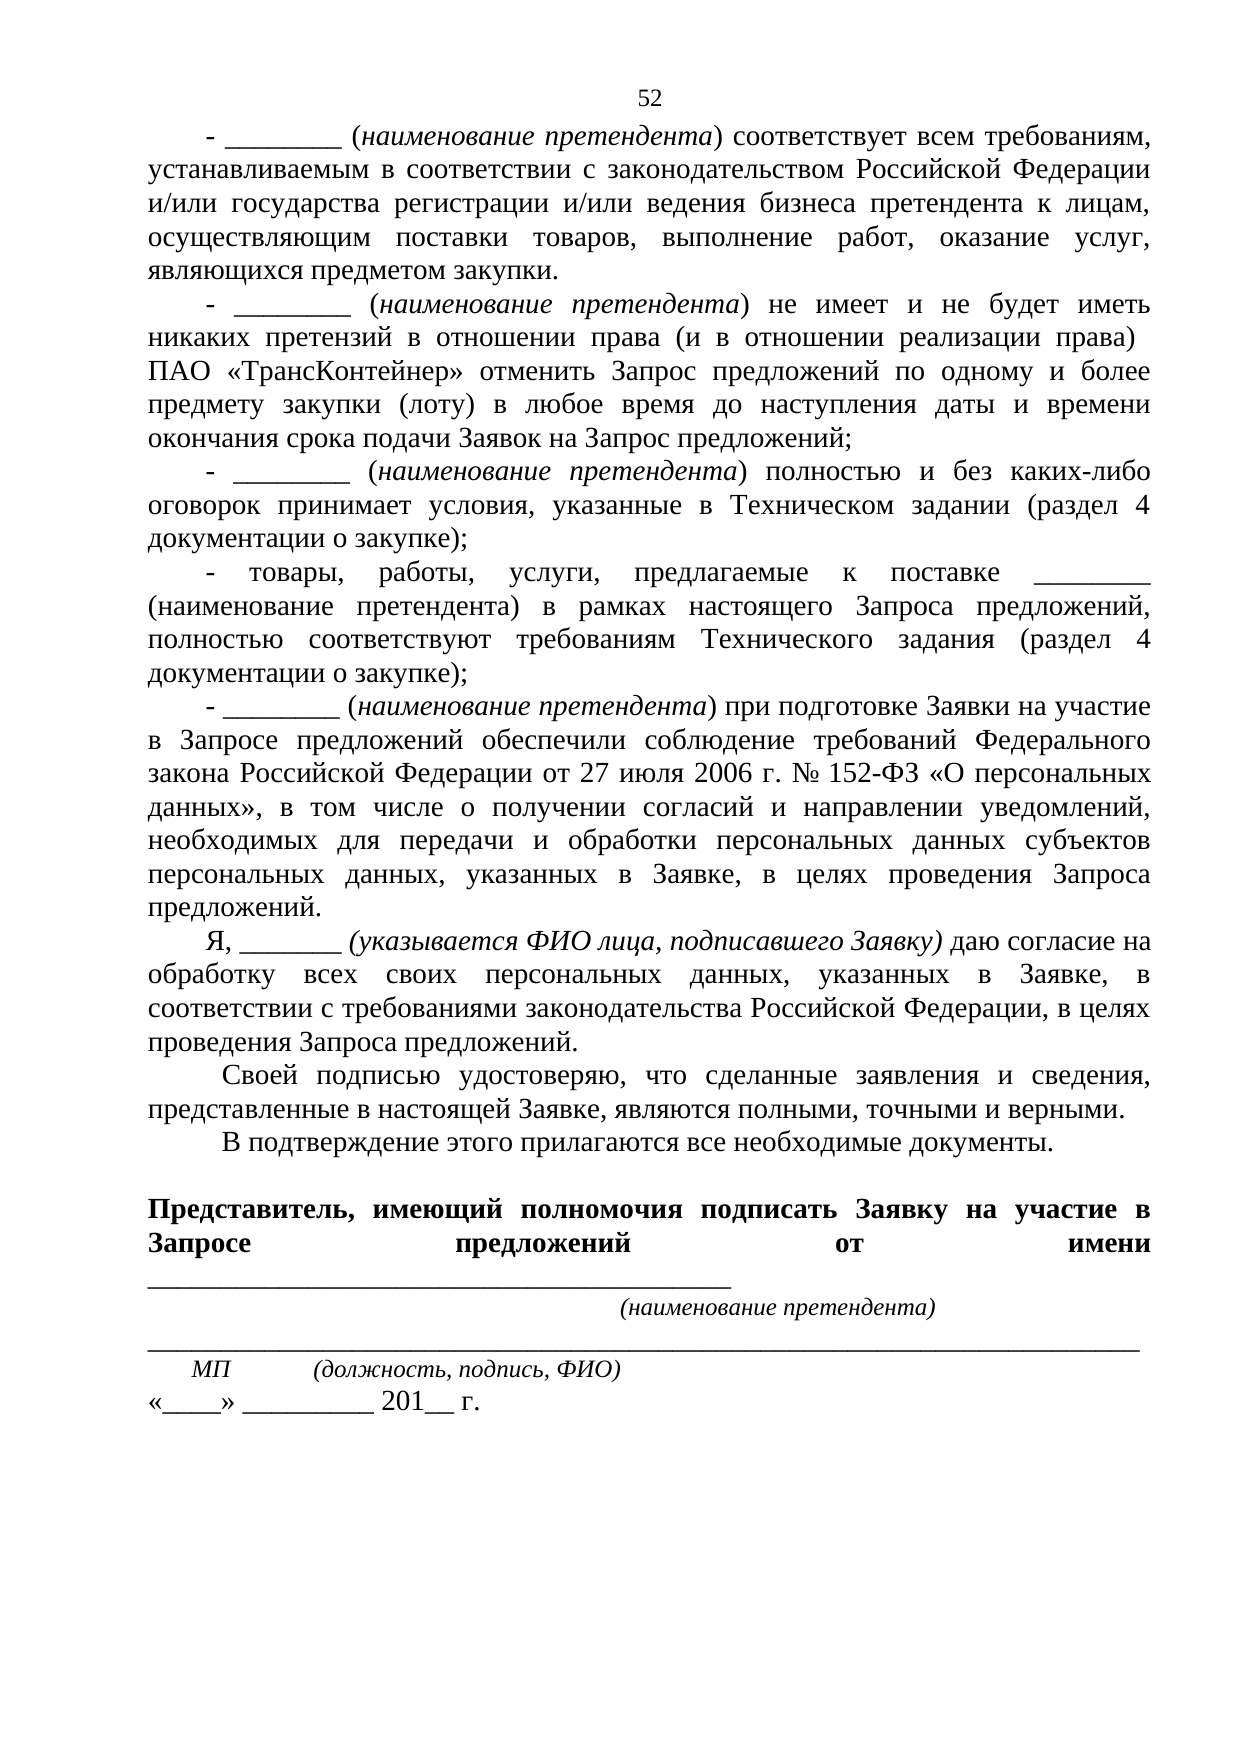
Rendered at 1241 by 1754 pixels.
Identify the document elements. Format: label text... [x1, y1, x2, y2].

text ____________________________________________________________________ [148, 1321, 1152, 1354]
text - ________ (наименование претендента) соответствует всем требованиям, устанавливаемым в соответствии с законодательством Российской Федерации и/или государства регистрации и/или ведения бизнеса претендента к лицам, осуществляющим поставки товаров, выполнение работ, оказание услуг, являющихся предметом закупки. [148, 118, 1152, 286]
text - ________ (наименование претендента) при подготовке Заявки на участие в Запросе предложений обеспечили соблюдение требований Федерального закона Российской Федерации от 27 июля 2006 г. № 152-ФЗ «О персональных данных», в том числе о получении согласий и направлении уведомлений, необходимых для передачи и обработки персональных данных субъектов персональных данных, указанных в Заявке, в целях проведения Запроса предложений. [148, 688, 1152, 923]
text Представитель, имеющий полномочия подписать Заявку на участие в Запросе предложений от имени ________________________________________ [148, 1191, 1152, 1292]
text В подтверждение этого прилагаются все необходимые документы. [148, 1124, 1152, 1158]
text МП (должность, подпись, ФИО) [148, 1354, 1152, 1383]
text - товары, работы, услуги, предлагаемые к поставке ________ (наименование претендента) в рамках настоящего Запроса предложений, полностью соответствуют требованиям Технического задания (раздел 4 документации о закупке); [148, 554, 1152, 688]
text «____» _________ 201__ г. [148, 1383, 1152, 1417]
text - ________ (наименование претендента) полностью и без каких-либо оговорок принимает условия, указанные в Техническом задании (раздел 4 документации о закупке); [148, 453, 1152, 554]
text Я, _______ (указывается ФИО лица, подписавшего Заявку) даю согласие на обработку всех своих персональных данных, указанных в Заявке, в соответствии с требованиями законодательства Российской Федерации, в целях проведения Запроса предложений. [148, 923, 1152, 1057]
text Своей подписью удостоверяю, что сделанные заявления и сведения, представленные в настоящей Заявке, являются полными, точными и верными. [148, 1057, 1152, 1124]
text - ________ (наименование претендента) не имеет и не будет иметь никаких претензий в отношении права (и в отношении реализации права) ПАО «ТрансКонтейнер» отменить Запрос предложений по одному и более предмету закупки (лоту) в любое время до наступления даты и времени окончания срока подачи Заявок на Запрос предложений; [148, 286, 1152, 453]
text (наименование претендента) [148, 1292, 1152, 1321]
